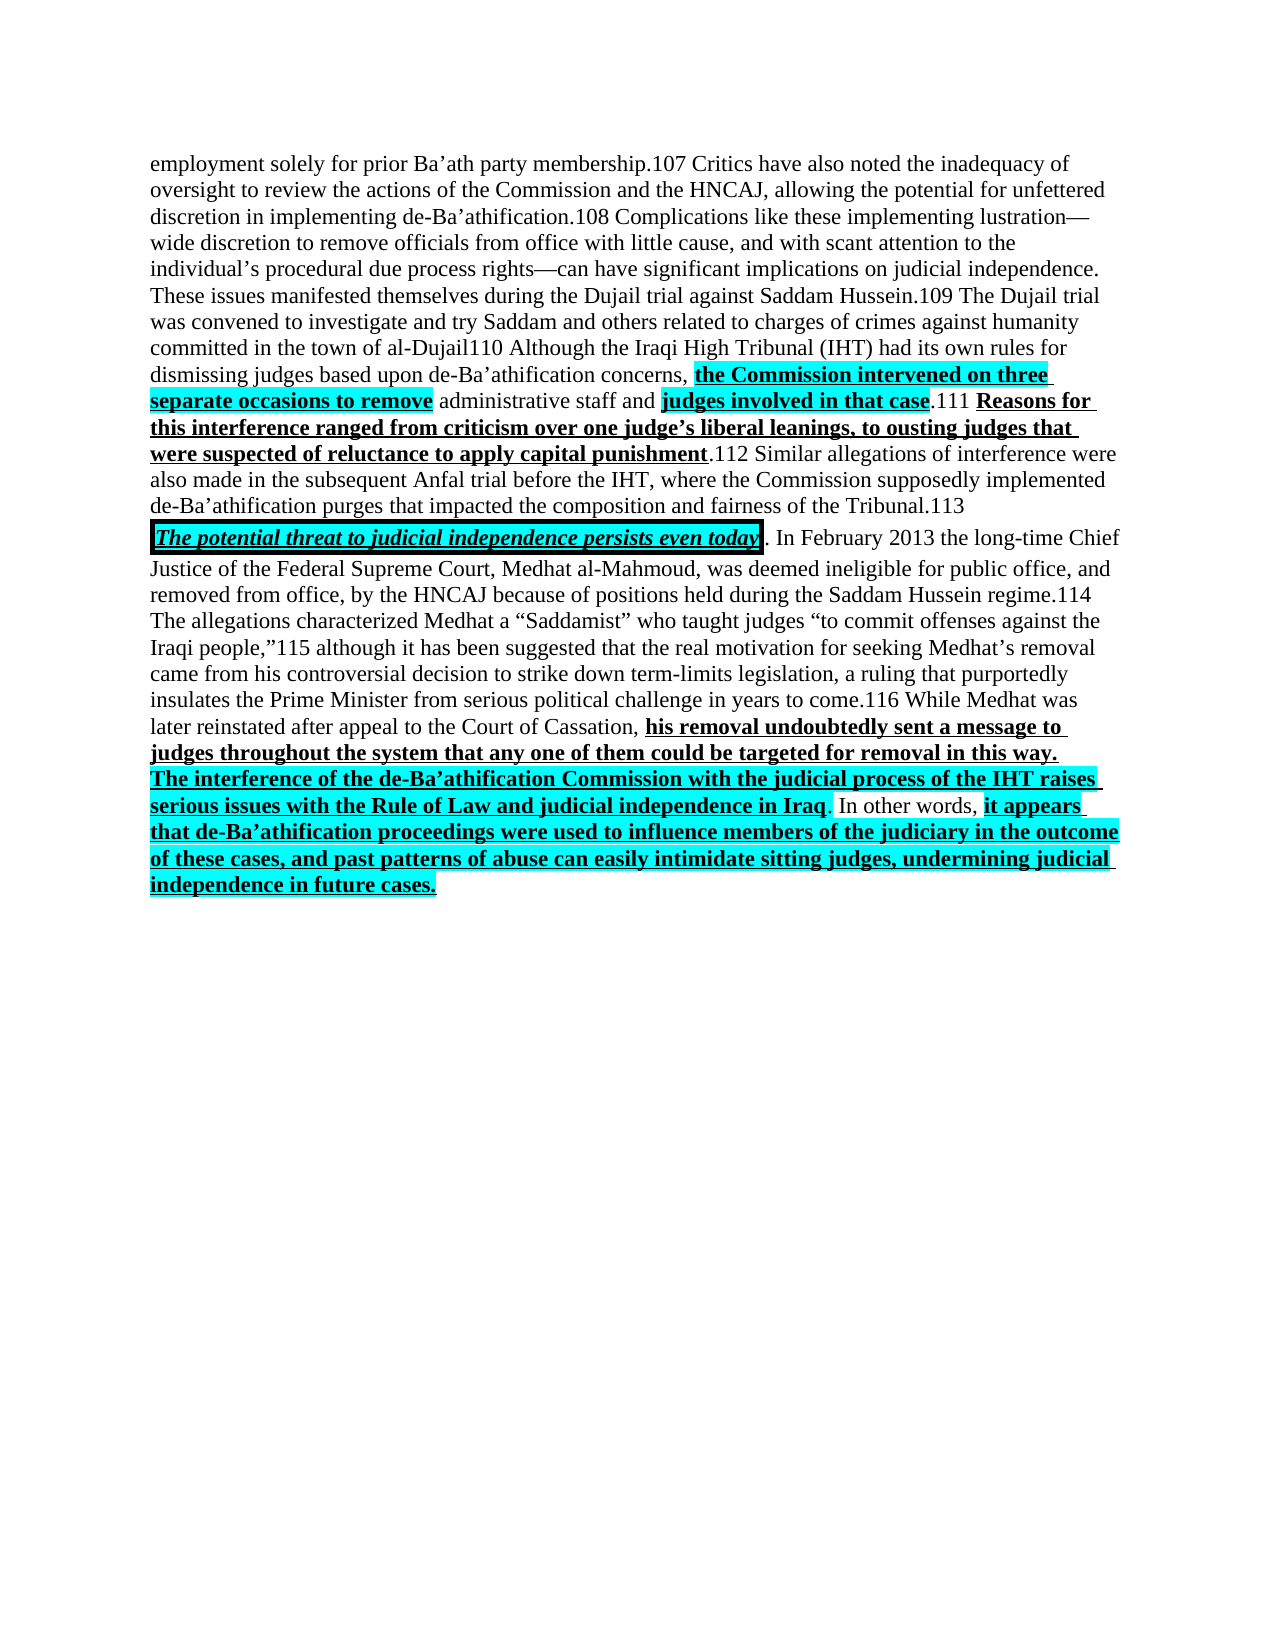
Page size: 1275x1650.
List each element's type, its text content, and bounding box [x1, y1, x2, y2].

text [150, 150, 1125, 282]
text The potential threat to judicial independence persists even today. In February 2013 the long-time Chief Justice of the Federal Supreme Court, Medhat al-Mahmoud, was deemed ineligible for public office, and removed from office, by the HNCAJ because of positions held during the Saddam Hussein regime.114 The allegations characterized Medhat a “Saddamist” who taught judges “to commit offenses against the Iraqi people,”115 although it has been suggested that the real motivation for seeking Medhat’s removal came from his controversial decision to strike down term-limits legislation, a ruling that purportedly insulates the Prime Minister from serious political challenge in years to come.116 While Medhat was later reinstated after appeal to the Court of Cassation, his removal undoubtedly sent a message to judges throughout the system that any one of them could be targeted for removal in this way. [150, 519, 1125, 766]
text These issues manifested themselves during the Dujail trial against Saddam Hussein.109 The Dujail trial was convened to investigate and try Saddam and others related to charges of crimes against humanity committed in the town of al-Dujail110 Although the Iraqi High Tribunal (IHT) had its own rules for dismissing judges based upon de-Ba’athification concerns, the Commission intervened on three separate occasions to remove administrative staff and judges involved in that case.111 Reasons for this interference ranged from criticism over one judge’s liberal leanings, to ousting judges that were suspected of reluctance to apply capital punishment.112 Similar allegations of interference were also made in the subsequent Anfal trial before the IHT, where the Commission supposedly implemented de-Ba’athification purges that impacted the composition and fairness of the Tribunal.113 [150, 282, 1125, 519]
text The interference of the de-Ba’athification Commission with the judicial process of the IHT raises serious issues with the Rule of Law and judicial independence in Iraq. In other words, it appears that de-Ba’athification proceedings were used to influence members of the judiciary in the outcome of these cases, and past patterns of abuse can easily intimidate sitting judges, undermining judicial independence in future cases. [150, 766, 1125, 897]
